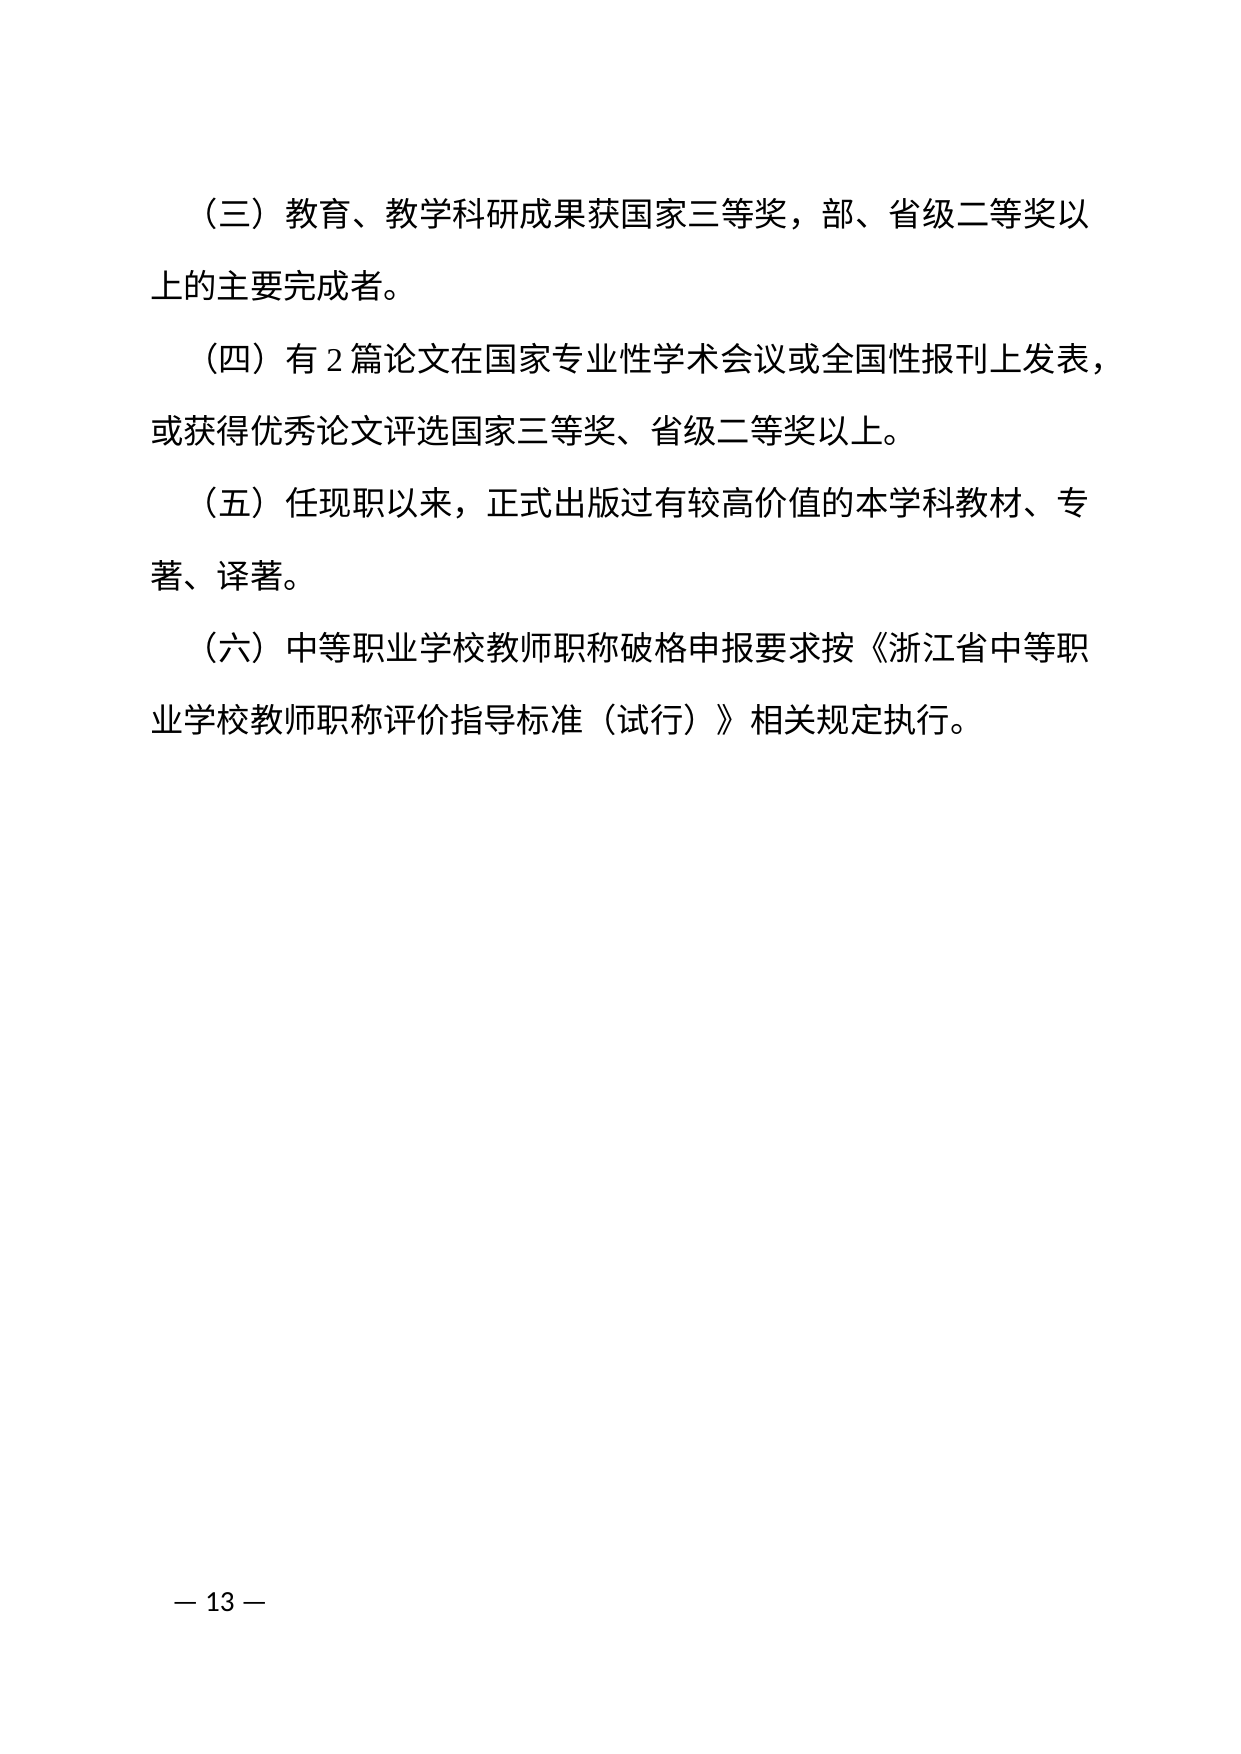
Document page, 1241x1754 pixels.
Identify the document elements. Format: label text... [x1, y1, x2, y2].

text （五）任现职以来，正式出版过有较高价值的本学科教材、专著、译著。 [150, 477, 1090, 598]
text （四）有2篇论文在国家专业性学术会议或全国性报刊上发表，或获得优秀论文评选国家三等奖、省级二等奖以上。 [150, 332, 1090, 453]
text （三）教育、教学科研成果获国家三等奖，部、省级二等奖以上的主要完成者。 [150, 188, 1090, 308]
text （六）中等职业学校教师职称破格申报要求按《浙江省中等职业学校教师职称评价指导标准（试行）》相关规定执行。附件2 [150, 622, 1090, 742]
